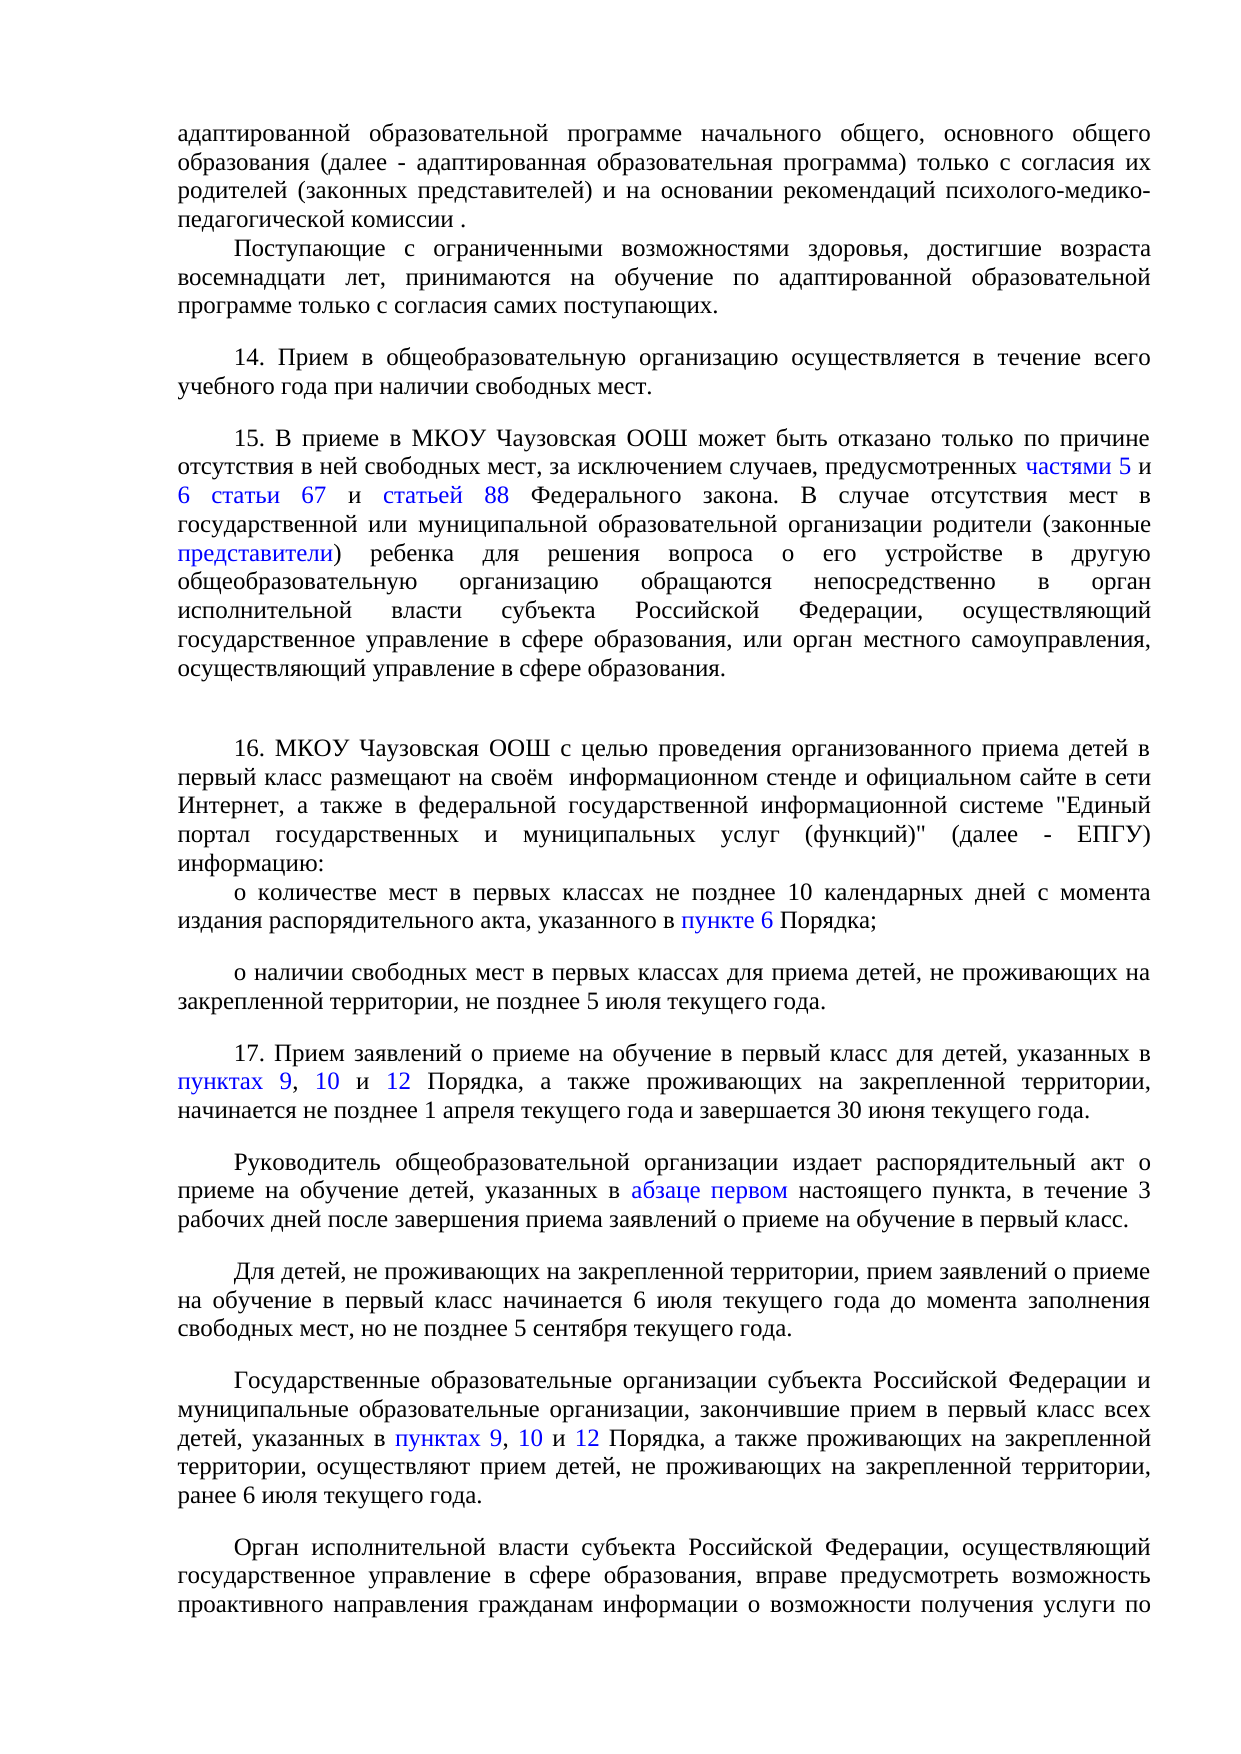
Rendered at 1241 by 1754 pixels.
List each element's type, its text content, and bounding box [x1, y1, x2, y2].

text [177, 118, 1152, 233]
text 15. В приеме в МКОУ Чаузовская ООШ может быть отказано только по причине отсутствия в ней свободных мест, за исключением случаев, предусмотренных частями 5 и 6 статьи 67 и статьей 88 Федерального закона. В случае отсутствия мест в государственной или муниципальной образовательной организации родители (законные представители) ребенка для решения вопроса о его устройстве в другую общеобразовательную организацию обращаются непосредственно в орган исполнительной власти субъекта Российской Федерации, осуществляющий государственное управление в сфере образования, или орган местного самоуправления, осуществляющий управление в сфере образования. [177, 423, 1152, 681]
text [177, 1532, 1152, 1618]
text 17. Прием заявлений о приеме на обучение в первый класс для детей, указанных в пунктах 9, 10 и 12 Порядка, а также проживающих на закрепленной территории, начинается не позднее 1 апреля текущего года и завершается 30 июня текущего года. [177, 1038, 1152, 1124]
text 14. Прием в общеобразовательную организацию осуществляется в течение всего учебного года при наличии свободных мест. [177, 342, 1152, 400]
text о наличии свободных мест в первых классах для приема детей, не проживающих на закрепленной территории, не позднее 5 июля текущего года. [177, 957, 1152, 1015]
text Поступающие с ограниченными возможностями здоровья, достигшие возраста восемнадцати лет, принимаются на обучение по адаптированной образовательной программе только с согласия самих поступающих. [177, 233, 1152, 319]
text Государственные образовательные организации субъекта Российской Федерации и муниципальные образовательные организации, закончившие прием в первый класс всех детей, указанных в пунктах 9, 10 и 12 Порядка, а также проживающих на закрепленной территории, осуществляют прием детей, не проживающих на закрепленной территории, ранее 6 июля текущего года. [177, 1365, 1152, 1509]
text 16. МКОУ Чаузовская ООШ с целью проведения организованного приема детей в первый класс размещают на своём информационном стенде и официальном сайте в сети Интернет, а также в федеральной государственной информационной системе "Единый портал государственных и муниципальных услуг (функций)" (далее - ЕПГУ) информацию: [177, 733, 1152, 877]
text о количестве мест в первых классах не позднее 10 календарных дней с момента издания распорядительного акта, указанного в пункте 6 Порядка; [177, 877, 1152, 934]
text Для детей, не проживающих на закрепленной территории, прием заявлений о приеме на обучение в первый класс начинается 6 июля текущего года до момента заполнения свободных мест, но не позднее 5 сентября текущего года. [177, 1256, 1152, 1342]
text Руководитель общеобразовательной организации издает распорядительный акт о приеме на обучение детей, указанных в абзаце первом настоящего пункта, в течение 3 рабочих дней после завершения приема заявлений о приеме на обучение в первый класс. [177, 1147, 1152, 1233]
